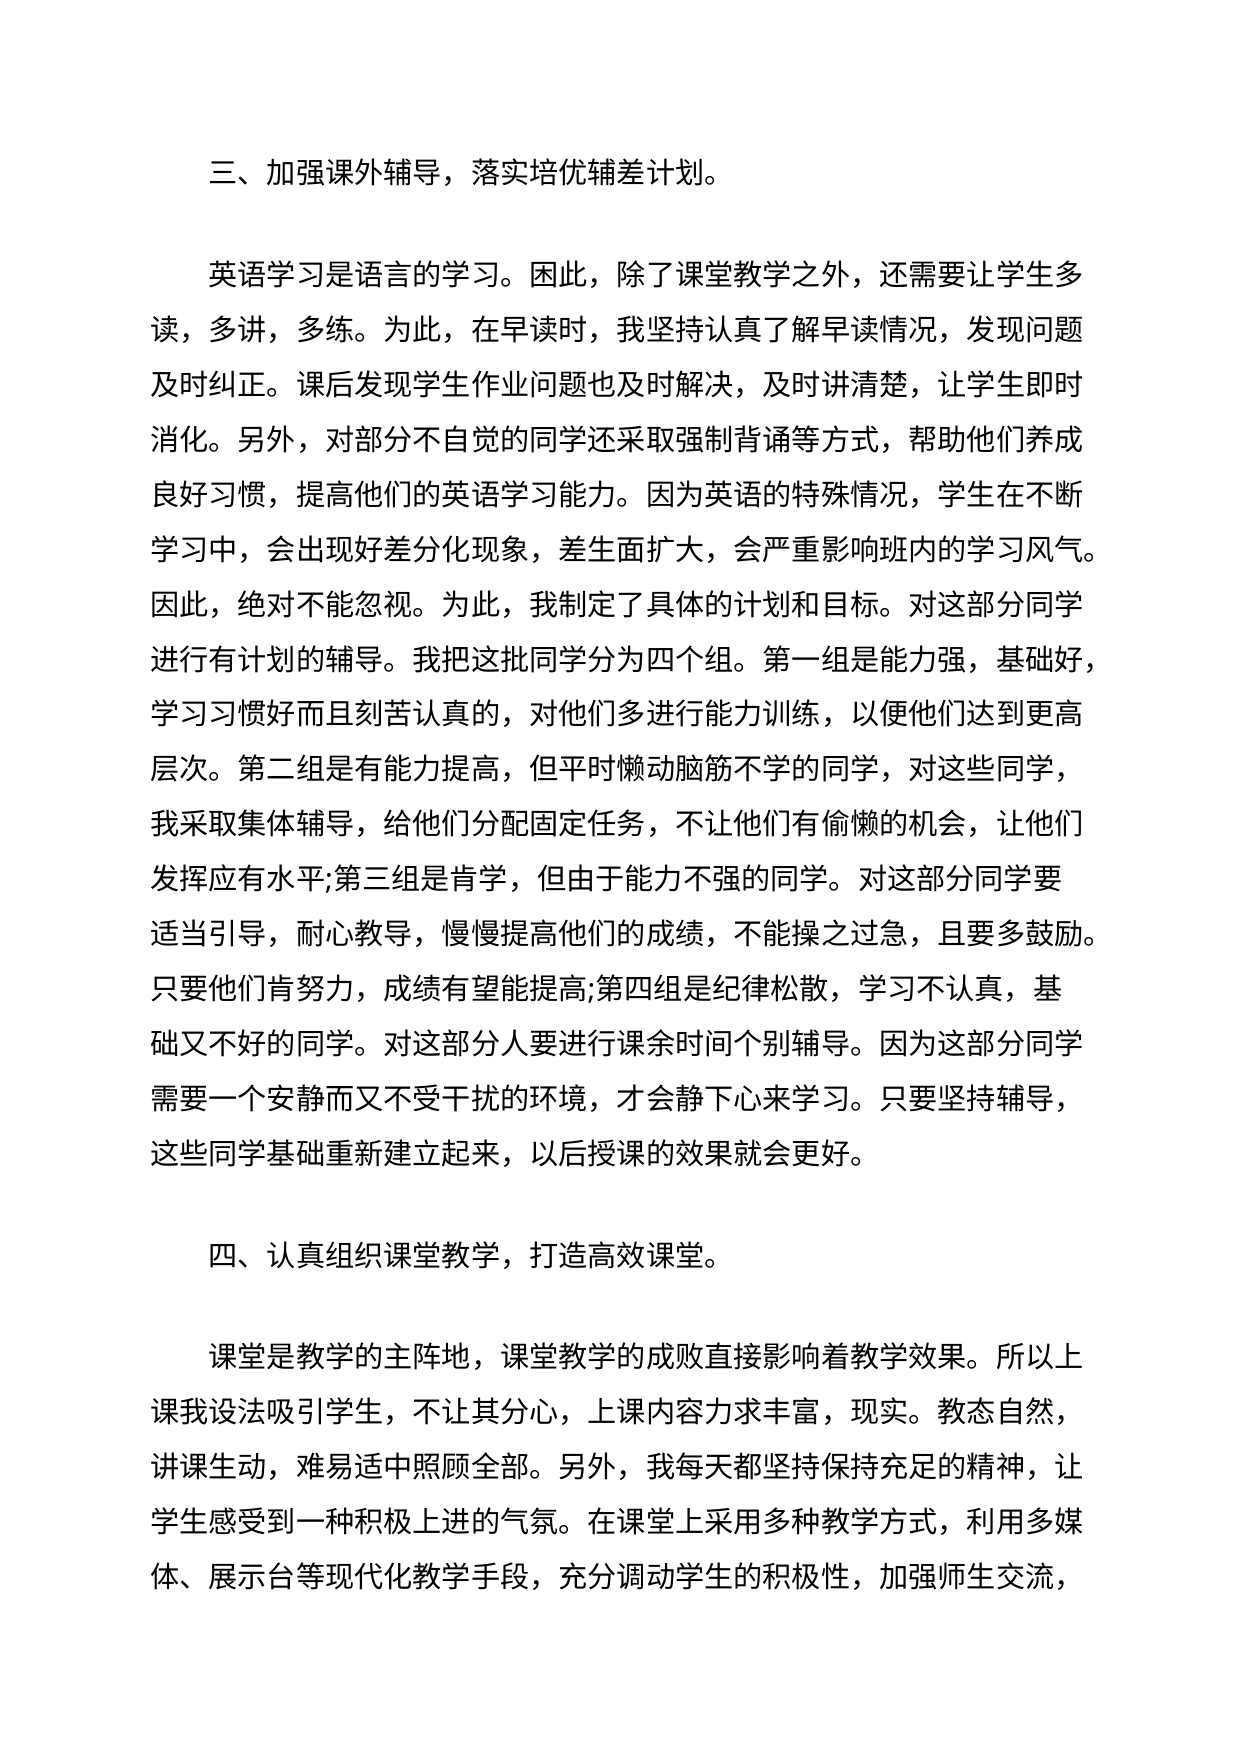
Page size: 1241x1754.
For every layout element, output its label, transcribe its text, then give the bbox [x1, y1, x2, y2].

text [150, 1334, 1090, 1596]
text 四、认真组织课堂教学，打造高效课堂。 [150, 1232, 1090, 1274]
text 英语学习是语言的学习。困此，除了课堂教学之外，还需要让学生多读，多讲，多练。为此，在早读时，我坚持认真了解早读情况，发现问题及时纠正。课后发现学生作业问题也及时解决，及时讲清楚，让学生即时消化。另外，对部分不自觉的同学还采取强制背诵等方式，帮助他们养成良好习惯，提高他们的英语学习能力。因为英语的特殊情况，学生在不断学习中，会出现好差分化现象，差生面扩大，会严重影响班内的学习风气。因此，绝对不能忽视。为此，我制定了具体的计划和目标。对这部分同学进行有计划的辅导。我把这批同学分为四个组。第一组是能力强，基础好，学习习惯好而且刻苦认真的，对他们多进行能力训练，以便他们达到更高层次。第二组是有能力提高，但平时懒动脑筋不学的同学，对这些同学，我采取集体辅导，给他们分配固定任务，不让他们有偷懒的机会，让他们发挥应有水平;第三组是肯学，但由于能力不强的同学。对这部分同学要适当引导，耐心教导，慢慢提高他们的成绩，不能操之过急，且要多鼓励。只要他们肯努力，成绩有望能提高;第四组是纪律松散，学习不认真，基础又不好的同学。对这部分人要进行课余时间个别辅导。因为这部分同学需要一个安静而又不受干扰的环境，才会静下心来学习。只要坚持辅导，这些同学基础重新建立起来，以后授课的效果就会更好。 [150, 252, 1090, 1173]
text 三、加强课外辅导，落实培优辅差计划。 [150, 150, 1090, 192]
